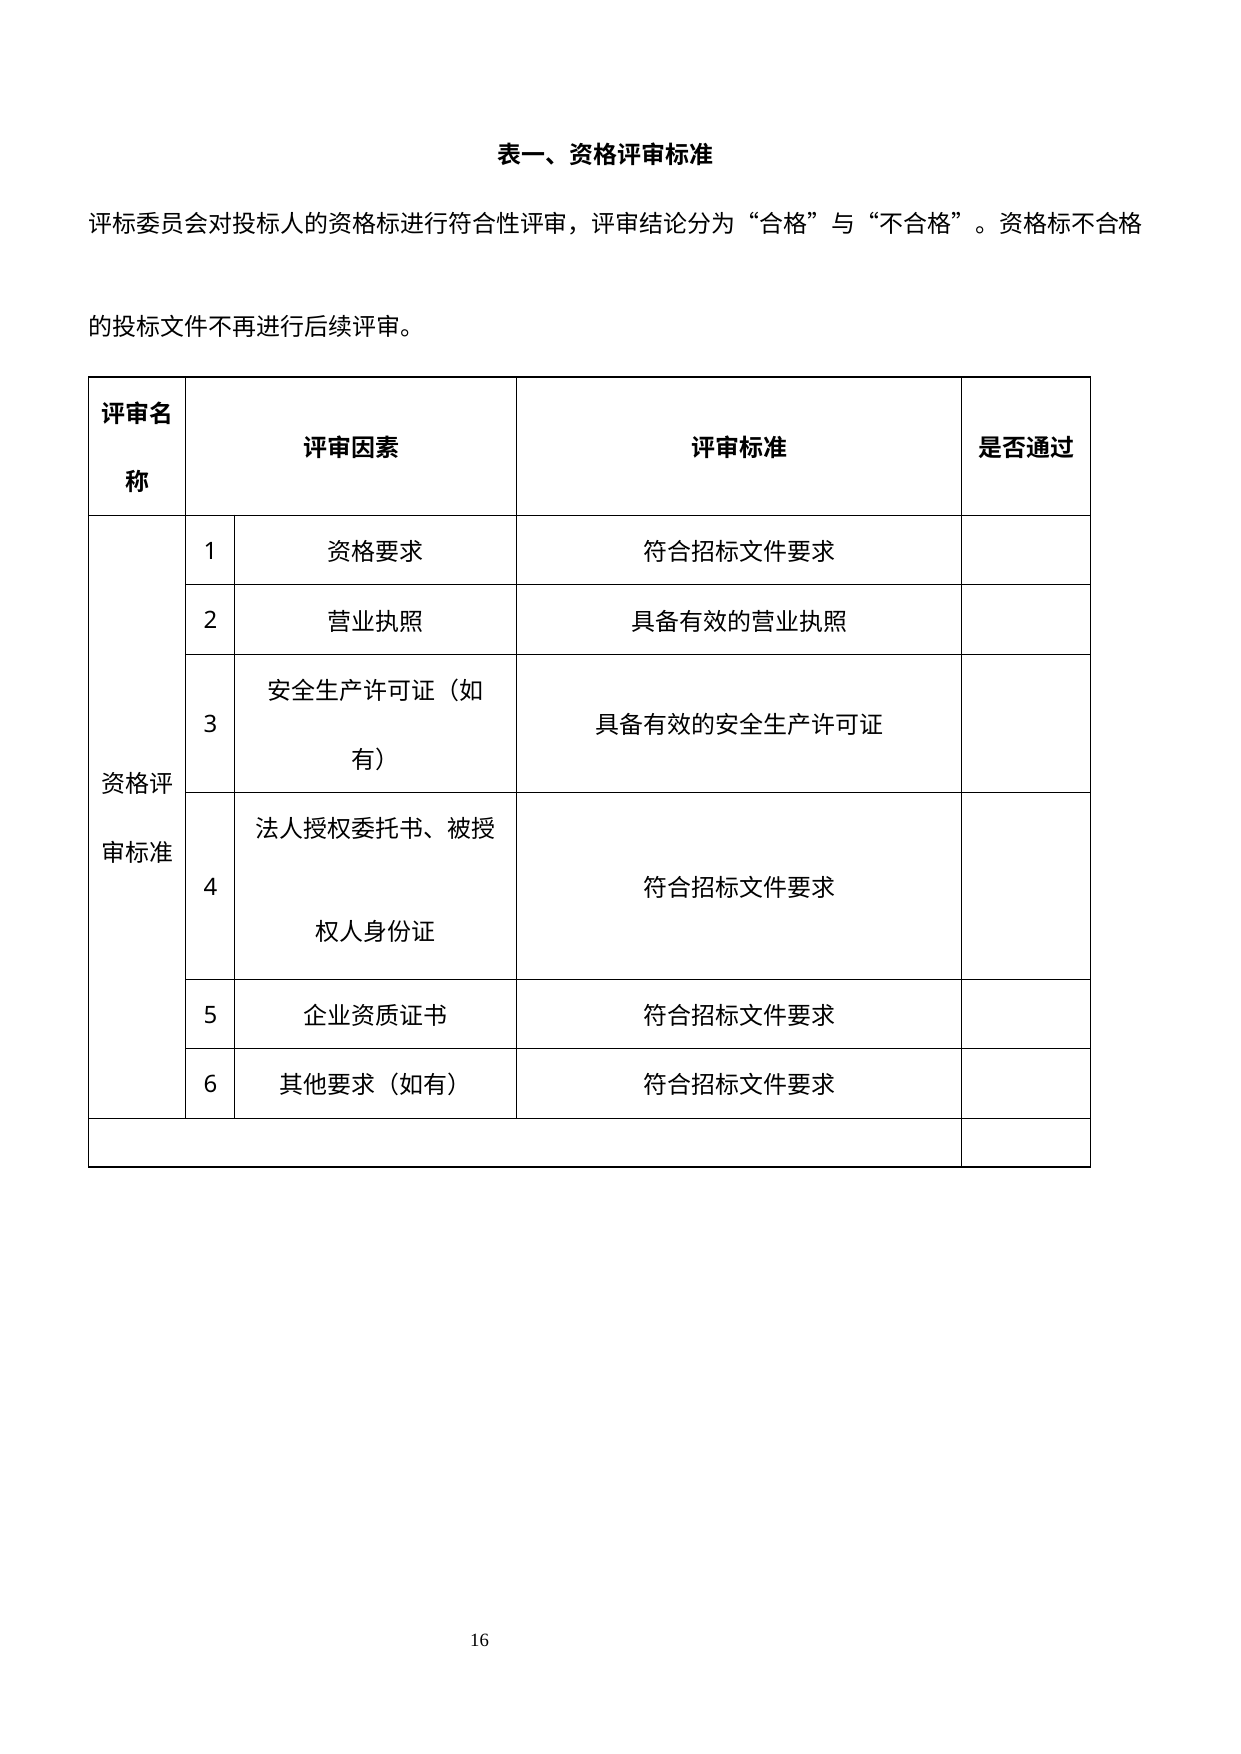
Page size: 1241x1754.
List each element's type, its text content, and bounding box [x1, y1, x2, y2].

table_header 评审名称 [89, 378, 185, 514]
table_cell 资格评 审标准 [89, 516, 185, 1118]
table_cell 符合招标文件要求 [517, 980, 961, 1048]
text 评标委员会对投标人的资格标进行符合性评审，评审结论分为“合格”与“不合格”。资格标不合格的投标文件不再进行后续评审。 [88, 188, 1152, 359]
table_cell 5 [186, 980, 234, 1048]
table_cell 6 [186, 1049, 234, 1118]
table_cell [962, 585, 1090, 654]
table_cell [962, 980, 1090, 1048]
table_cell 其他要求（如有） [235, 1049, 516, 1118]
table_cell 安全生产许可证（如有） [235, 655, 516, 792]
table_cell 法人授权委托书、被授权人身份证 [235, 793, 516, 978]
table_cell 3 [186, 655, 234, 792]
table_cell 4 [186, 793, 234, 978]
table_cell 营业执照 [235, 585, 516, 654]
table_header 是否通过 [962, 378, 1090, 514]
table_cell 符合招标文件要求 [517, 516, 961, 584]
table_cell 具备有效的营业执照 [517, 585, 961, 654]
table_header 评审因素 [186, 378, 516, 514]
table_cell 资格要求 [235, 516, 516, 584]
table_header 评审标准 [517, 378, 961, 514]
table_cell 符合招标文件要求 [517, 793, 961, 978]
table_cell [962, 793, 1090, 978]
table_cell 2 [186, 585, 234, 654]
table_cell [962, 655, 1090, 792]
table_cell [962, 516, 1090, 584]
table_cell 符合招标文件要求 [517, 1049, 961, 1118]
table_cell 1 [186, 516, 234, 584]
table_cell 具备有效的安全生产许可证 [517, 655, 961, 792]
table_cell [962, 1049, 1090, 1118]
table_cell [89, 1119, 961, 1166]
table_cell [962, 1119, 1090, 1166]
text 表一、资格评审标准 [88, 119, 1152, 188]
table_cell 企业资质证书 [235, 980, 516, 1048]
